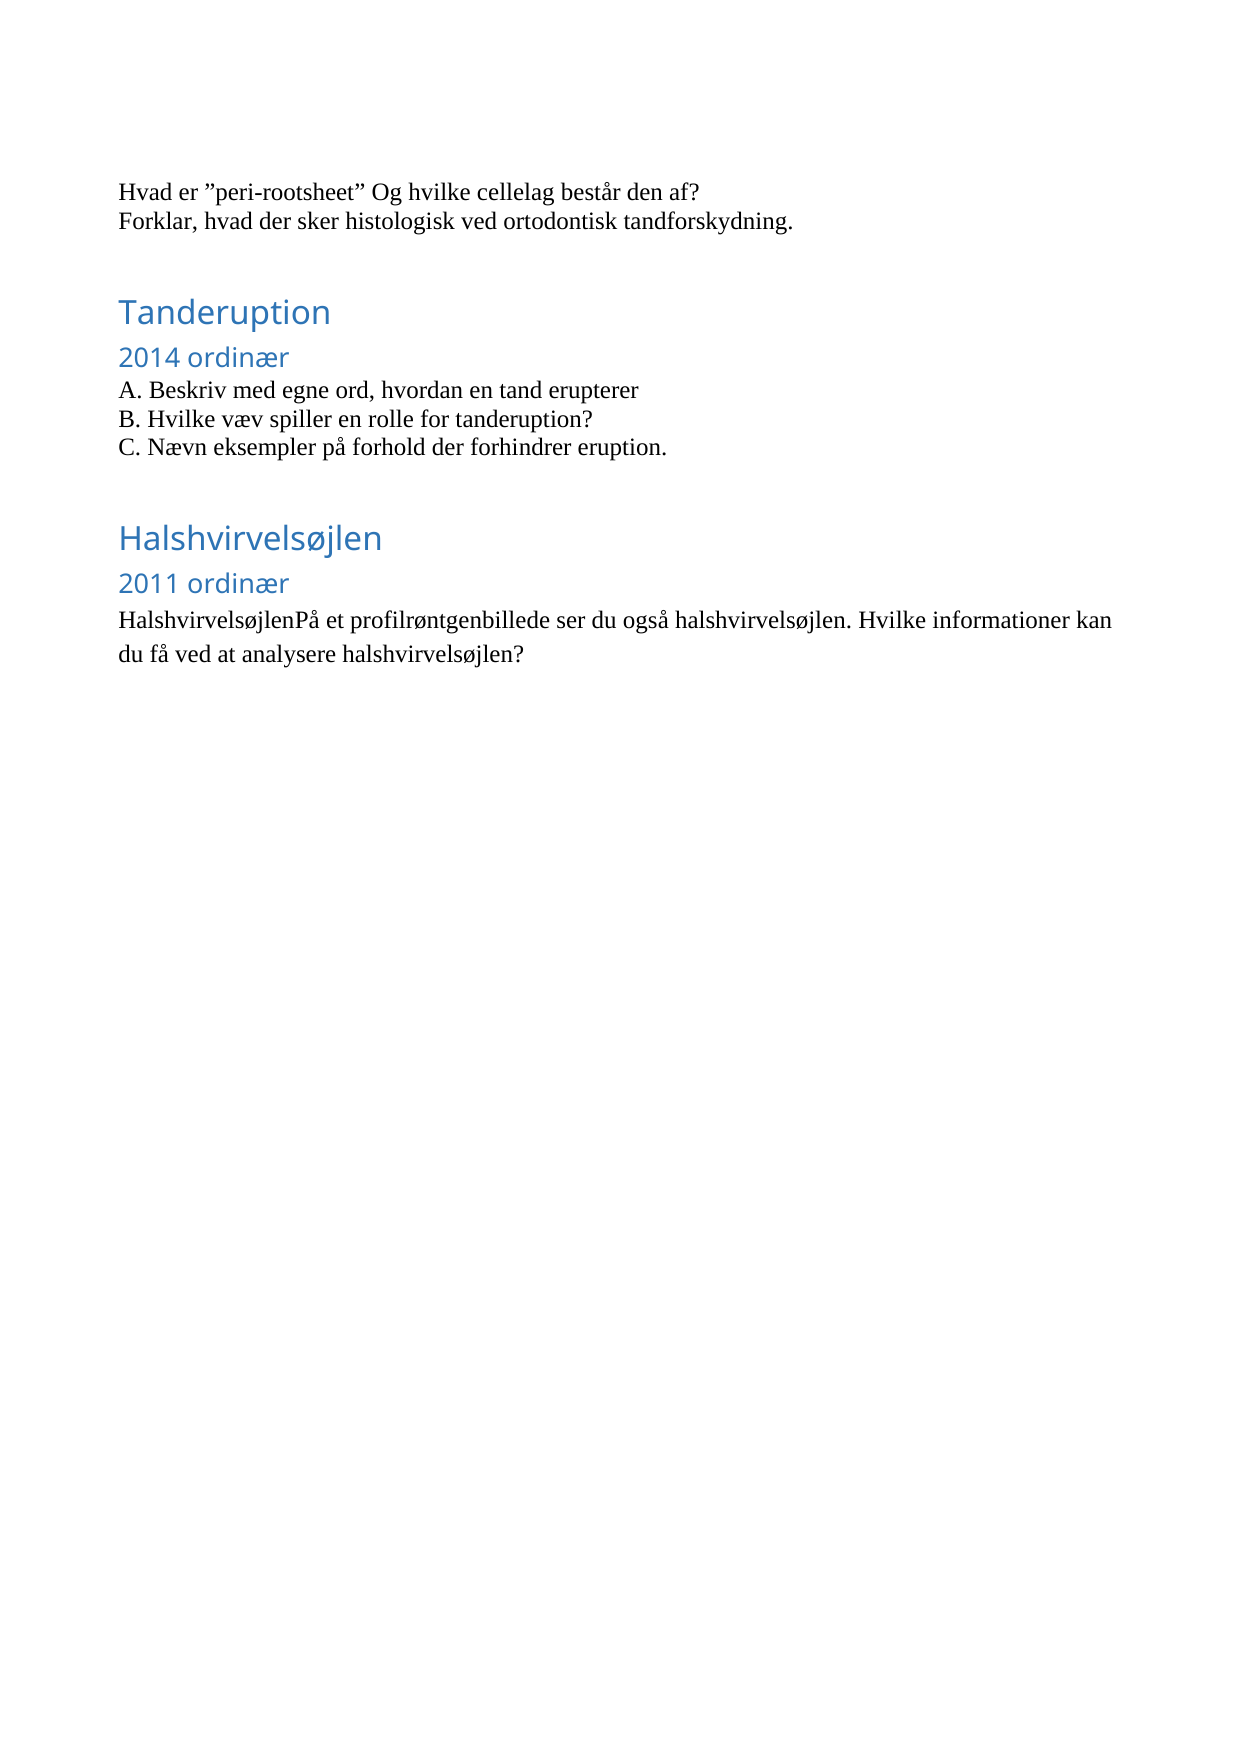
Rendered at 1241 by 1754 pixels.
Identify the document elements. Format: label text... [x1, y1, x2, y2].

subtitle 2014 ordinær [118, 338, 1122, 375]
text A. Beskriv med egne ord, hvordan en tand erupterer [118, 375, 1122, 404]
subtitle 2011 ordinær [118, 564, 1122, 601]
text Forklar, hvad der sker histologisk ved ortodontisk tandforskydning. [118, 206, 1122, 235]
text Halshvirvelsøjlen På et profilrøntgenbillede ser du også halshvirvelsøjlen. Hvilke informationer kan du få ved at analysere halshvirvelsøjlen? [118, 601, 1122, 669]
subtitle Halshvirvelsøjlen [118, 515, 1122, 560]
subtitle Tanderuption [118, 288, 1122, 334]
text C. Nævn eksempler på forhold der forhindrer eruption. [118, 432, 1122, 461]
text B. Hvilke væv spiller en rolle for tanderuption? [118, 404, 1122, 432]
text Hvad er ”peri-rootsheet” Og hvilke cellelag består den af? [118, 177, 1122, 206]
